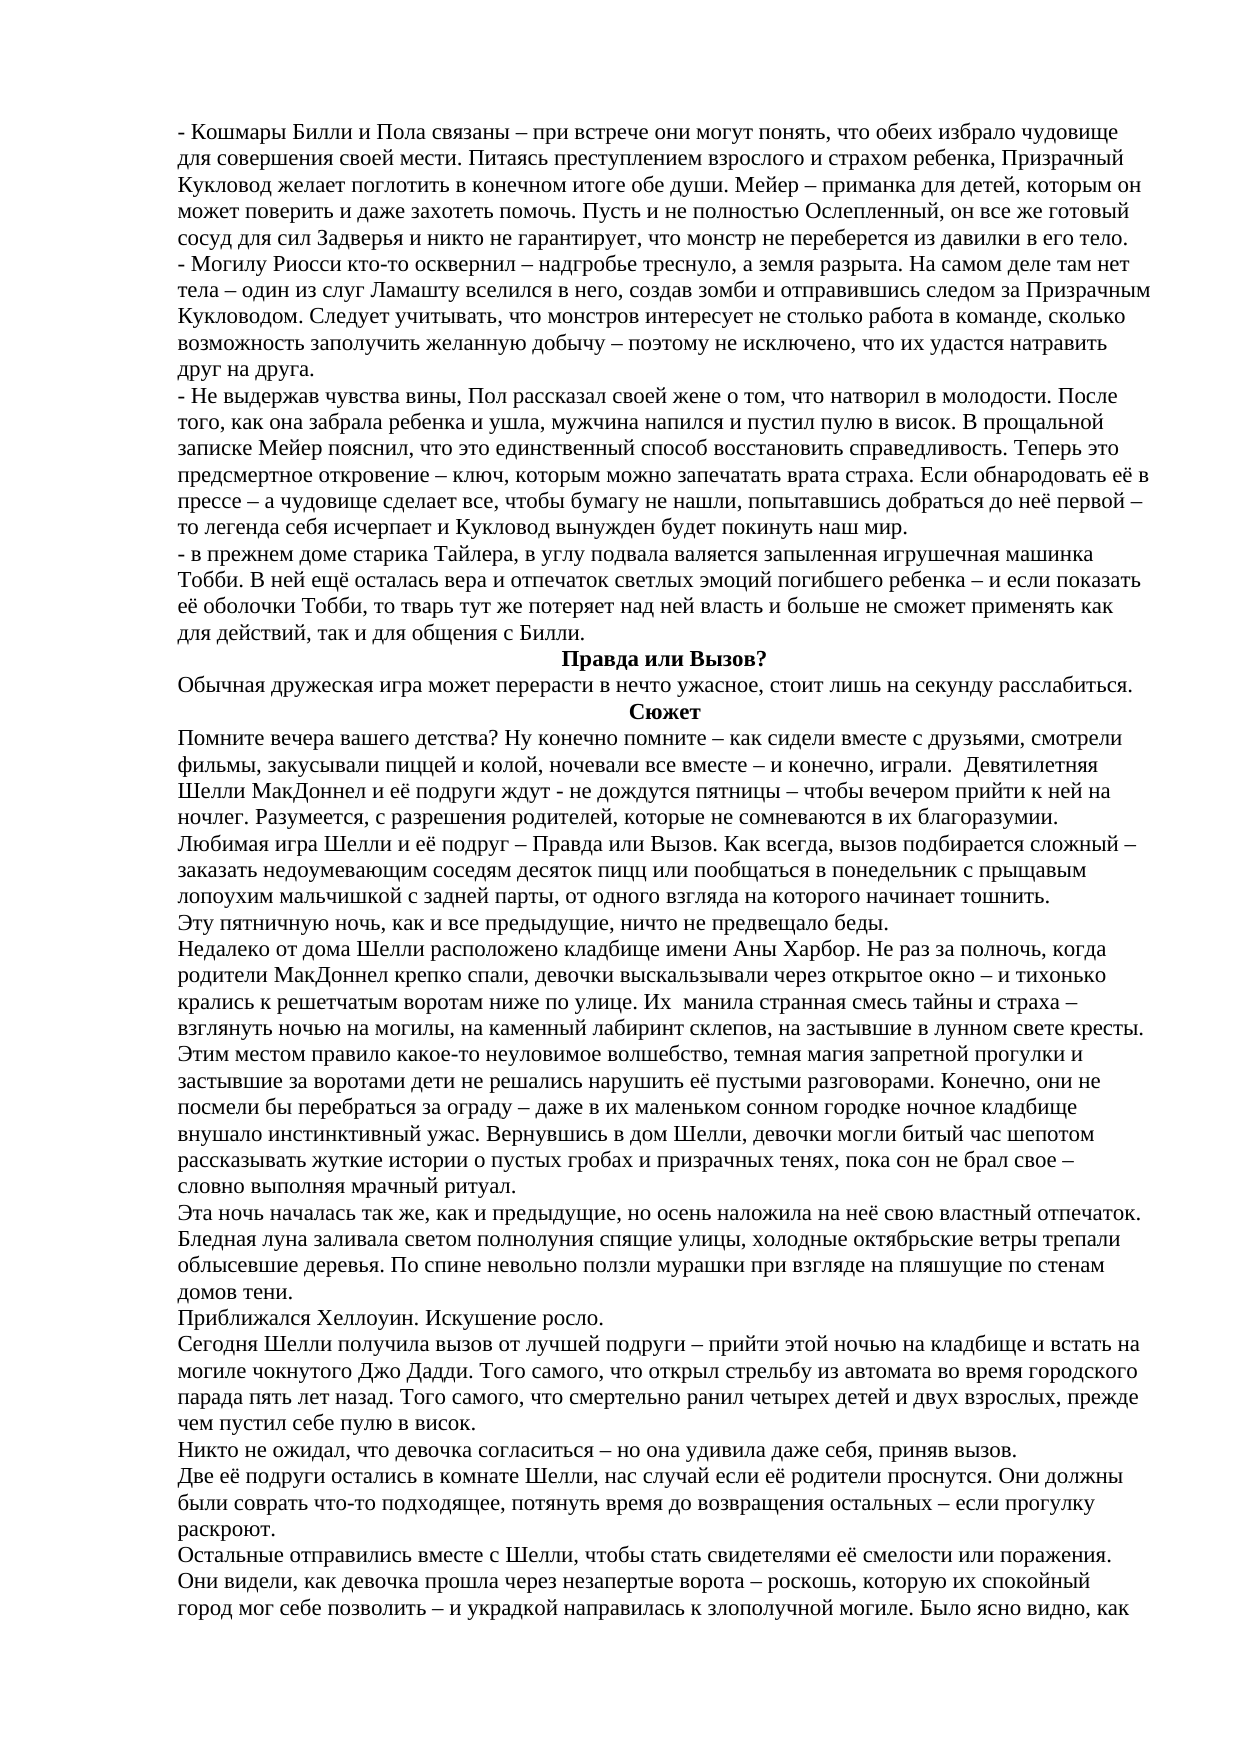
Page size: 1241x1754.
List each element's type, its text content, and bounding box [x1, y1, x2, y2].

text - Могилу Риосси кто-то осквернил – надгробье треснуло, а земля разрыта. На самом деле там нет тела – один из слуг Ламашту вселился в него, создав зомби и отправившись следом за Призрачным Кукловодом. Следует учитывать, что монстров интересует не столько работа в команде, сколько возможность заполучить желанную добычу – поэтому не исключено, что их удастся натравить друг на друга. [177, 250, 1152, 382]
text Любимая игра Шелли и её подруг – Правда или Вызов. Как всегда, вызов подбирается сложный – заказать недоумевающим соседям десяток пицц или пообщаться в понедельник с прыщавым лопоухим мальчишкой с задней парты, от одного взгляда на которого начинает тошнить. [177, 830, 1152, 909]
text Никто не ожидал, что девочка согласиться – но она удивила даже себя, приняв вызов. [177, 1436, 1152, 1462]
text Недалеко от дома Шелли расположено кладбище имени Аны Харбор. Не раз за полночь, когда родители МакДоннел крепко спали, девочки выскальзывали через открытое окно – и тихонько крались к решетчатым воротам ниже по улице. Их манила странная смесь тайны и страха – взглянуть ночью на могилы, на каменный лабиринт склепов, на застывшие в лунном свете кресты. Этим местом правило какое-то неуловимое волшебство, темная магия запретной прогулки и застывшие за воротами дети не решались нарушить её пустыми разговорами. Конечно, они не посмели бы перебраться за ограду – даже в их маленьком сонном городке ночное кладбище внушало инстинктивный ужас. Вернувшись в дом Шелли, девочки могли битый час шепотом рассказывать жуткие истории о пустых гробах и призрачных тенях, пока сон не брал свое – словно выполняя мрачный ритуал. [177, 935, 1152, 1199]
text - Не выдержав чувства вины, Пол рассказал своей жене о том, что натворил в молодости. После того, как она забрала ребенка и ушла, мужчина напился и пустил пулю в висок. В прощальной записке Мейер пояснил, что это единственный способ восстановить справедливость. Теперь это предсмертное откровение – ключ, которым можно запечатать врата страха. Если обнародовать её в прессе – а чудовище сделает все, чтобы бумагу не нашли, попытавшись добраться до неё первой – то легенда себя исчерпает и Кукловод вынужден будет покинуть наш мир. [177, 382, 1152, 540]
text Приближался Хеллоуин. Искушение росло. [177, 1304, 1152, 1330]
text Обычная дружеская игра может перерасти в нечто ужасное, стоит лишь на секунду расслабиться. [177, 672, 1152, 698]
text - в прежнем доме старика Тайлера, в углу подвала валяется запыленная игрушечная машинка Тобби. В ней ещё осталась вера и отпечаток светлых эмоций погибшего ребенка – и если показать её оболочки Тобби, то тварь тут же потеряет над ней власть и больше не сможет применять как для действий, так и для общения с Билли. [177, 540, 1152, 645]
text Эта ночь началась так же, как и предыдущие, но осень наложила на неё свою властный отпечаток. Бледная луна заливала светом полнолуния спящие улицы, холодные октябрьские ветры трепали облысевшие деревья. По спине невольно ползли мурашки при взгляде на пляшущие по стенам домов тени. [177, 1199, 1152, 1304]
text Сегодня Шелли получила вызов от лучшей подруги – прийти этой ночью на кладбище и встать на могиле чокнутого Джо Дадди. Того самого, что открыл стрельбу из автомата во время городского парада пять лет назад. Того самого, что смертельно ранил четырех детей и двух взрослых, прежде чем пустил себе пулю в висок. [177, 1330, 1152, 1436]
text Эту пятничную ночь, как и все предыдущие, ничто не предвещало беды. [177, 909, 1152, 935]
text Правда или Вызов? [177, 645, 1152, 672]
text Сюжет [177, 698, 1152, 724]
text Две её подруги остались в комнате Шелли, нас случай если её родители проснутся. Они должны были соврать что-то подходящее, потянуть время до возвращения остальных – если прогулку раскроют. [177, 1462, 1152, 1541]
text Помните вечера вашего детства? Ну конечно помните – как сидели вместе с друзьями, смотрели фильмы, закусывали пиццей и колой, ночевали все вместе – и конечно, играли. Девятилетняя Шелли МакДоннел и её подруги ждут - не дождутся пятницы – чтобы вечером прийти к ней на ночлег. Разумеется, с разрешения родителей, которые не сомневаются в их благоразумии. [177, 724, 1152, 830]
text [177, 1541, 1152, 1620]
text - Кошмары Билли и Пола связаны – при встрече они могут понять, что обеих избрало чудовище для совершения своей мести. Питаясь преступлением взрослого и страхом ребенка, Призрачный Кукловод желает поглотить в конечном итоге обе души. Мейер – приманка для детей, которым он может поверить и даже захотеть помочь. Пусть и не полностью Ослепленный, он все же готовый сосуд для сил Задверья и никто не гарантирует, что монстр не переберется из давилки в его тело. [177, 118, 1152, 250]
